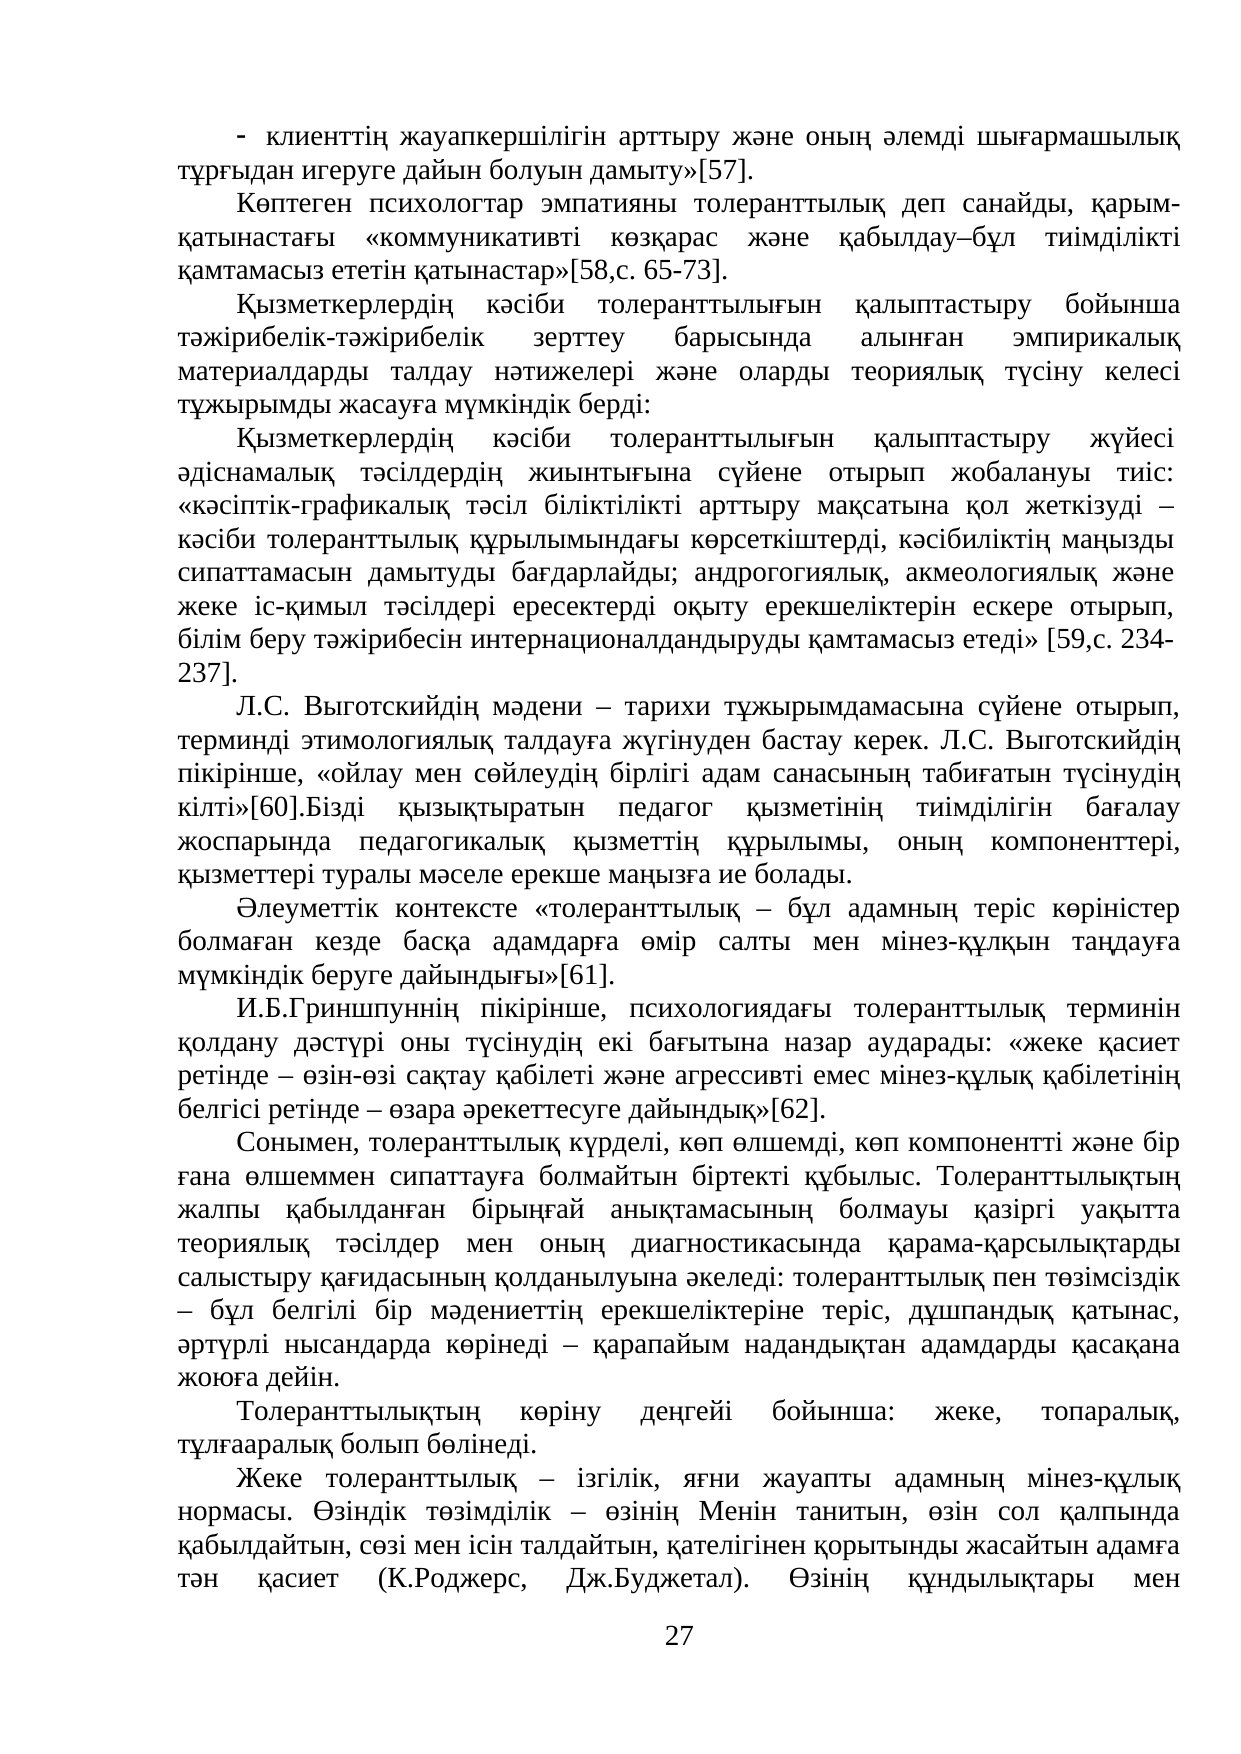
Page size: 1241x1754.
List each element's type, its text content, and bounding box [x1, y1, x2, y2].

list клиенттің жауапкершілігін арттыру және оның әлемді шығармашылық тұрғыдан игеруге дайын болуын дамыту»[57]. [177, 118, 1181, 185]
text Л.С. Выготскийдің мәдени – тарихи тұжырымдамасына сүйене отырып, терминді этимологиялық талдауға жүгінуден бастау керек. Л.С. Выготскийдің пікірінше, «ойлау мен сөйлеудің бірлігі адам санасының табиғатын түсінудің кілті»[60].Бізді қызықтыратын педагог қызметінің тиімділігін бағалау жоспарында педагогикалық қызметтің құрылымы, оның компоненттері, қызметтері туралы мәселе ерекше маңызға ие болады. [177, 688, 1181, 890]
text Қызметкерлердің кәсіби толеранттылығын қалыптастыру жүйесі әдіснамалық тәсілдердің жиынтығына сүйене отырып жобалануы тиіс: «кәсіптік-графикалық тәсіл біліктілікті арттыру мақсатына қол жеткізуді – кәсіби толеранттылық құрылымындағы көрсеткіштерді, кәсібиліктің маңызды сипаттамасын дамытуды бағдарлайды; андрогогиялық, акмеологиялық және жеке іс-қимыл тәсілдері ересектерді оқыту ерекшеліктерін ескере отырып, білім беру тәжірибесін интернационалдандыруды қамтамасыз етеді» [59,с. 234-237]. [177, 420, 1175, 688]
text Көптеген психологтар эмпатияны толеранттылық деп санайды, қарым-қатынастағы «коммуникативті көзқарас және қабылдау–бұл тиімділікті қамтамасыз ететін қатынастар»[58,с. 65-73]. [177, 185, 1181, 286]
text Сонымен, толеранттылық күрделі, көп өлшемді, көп компонентті және бір ғана өлшеммен сипаттауға болмайтын біртекті құбылыс. Толеранттылықтың жалпы қабылданған бірыңғай анықтамасының болмауы қазіргі уақытта теориялық тәсілдер мен оның диагностикасында қарама-қарсылықтарды салыстыру қағидасының қолданылуына әкеледі: толеранттылық пен төзімсіздік – бұл белгілі бір мәдениеттің ерекшеліктеріне теріс, дұшпандық қатынас, әртүрлі нысандарда көрінеді – қарапайым надандықтан адамдарды қасақана жоюға дейін. [177, 1124, 1181, 1393]
text Әлеуметтік контексте «толеранттылық – бұл адамның теріс көріністер болмаған кезде басқа адамдарға өмір салты мен мінез-құлқын таңдауға мүмкіндік беруге дайындығы»[61]. [177, 890, 1181, 990]
text Толеранттылықтың көріну деңгейі бойынша: жеке, топаралық, тұлғааралық болып бөлінеді. [177, 1393, 1181, 1460]
text Қызметкерлердің кәсіби толеранттылығын қалыптастыру бойынша тәжірибелік-тәжірибелік зерттеу барысында алынған эмпирикалық материалдарды талдау нәтижелері және оларды теориялық түсіну келесі тұжырымды жасауға мүмкіндік берді: [177, 286, 1181, 420]
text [177, 1460, 1181, 1594]
text И.Б.Гриншпуннің пікірінше, психологиядағы толеранттылық терминін қолдану дәстүрі оны түсінудің екі бағытына назар аударады: «жеке қасиет ретінде – өзін-өзі сақтау қабілеті және агрессивті емес мінез-құлық қабілетінің белгісі ретінде – өзара әрекеттесуге дайындық»[62]. [177, 990, 1181, 1124]
